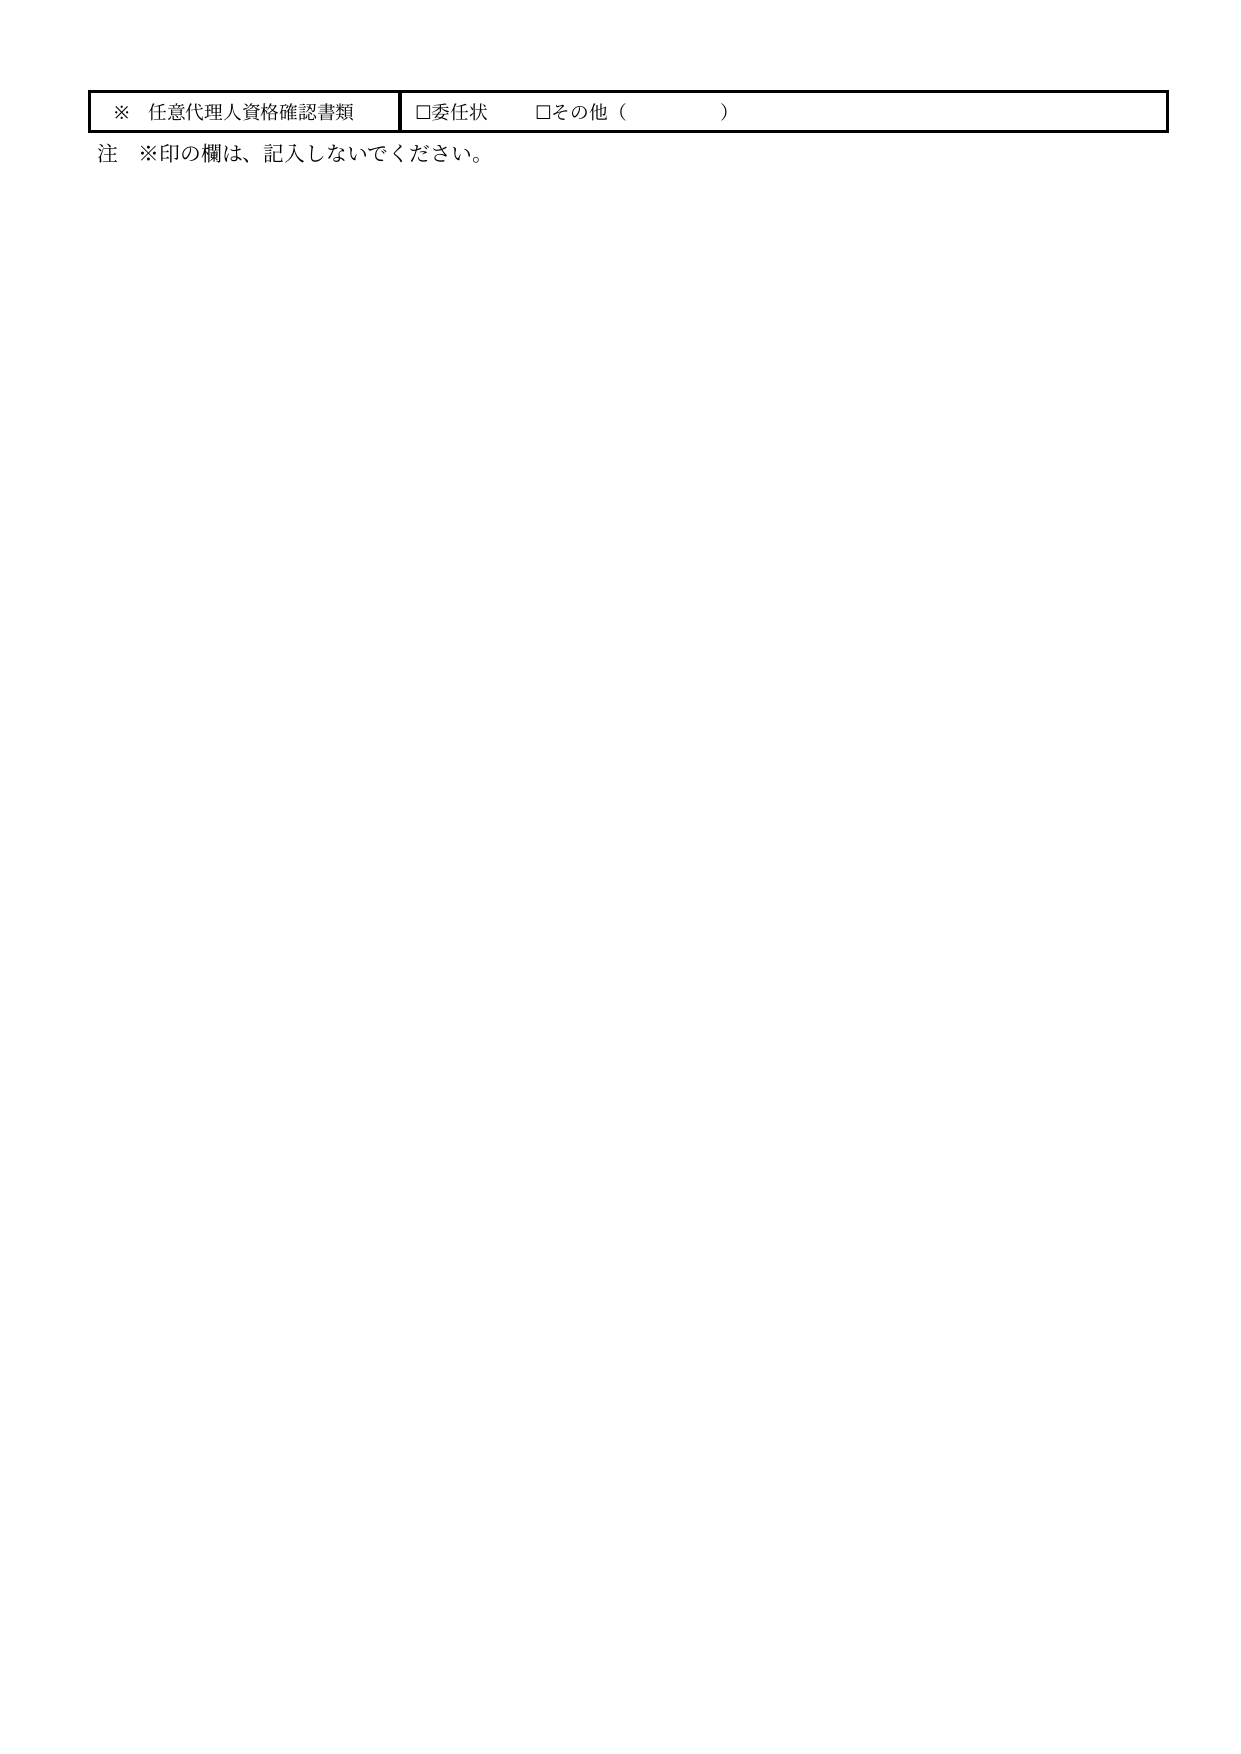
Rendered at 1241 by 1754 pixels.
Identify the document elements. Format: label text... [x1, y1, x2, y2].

table_cell ※ 任意代理人資格確認書類 [91, 93, 398, 130]
text 注 ※印の欄は、記入しないでください。 [75, 133, 1165, 171]
table_cell 委任状 その他（ ） [402, 93, 1166, 130]
